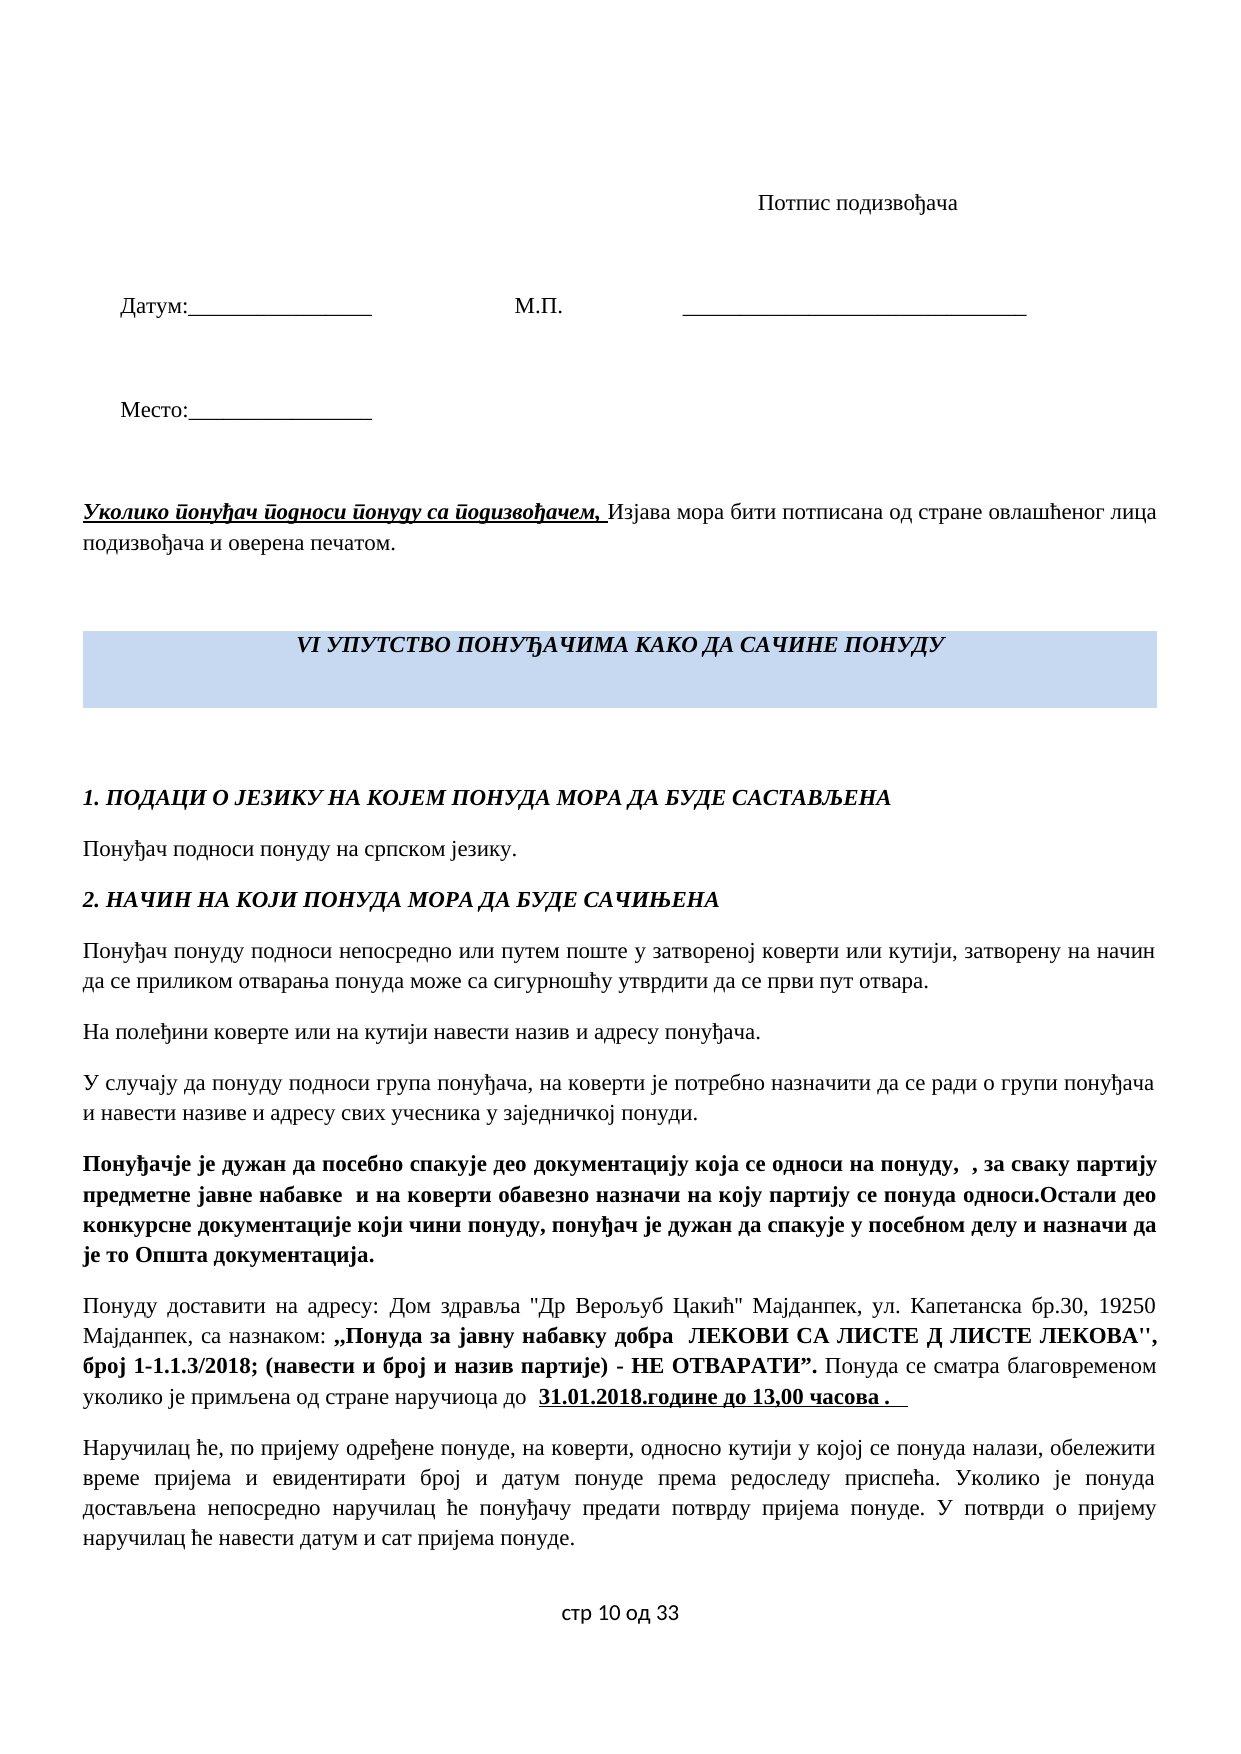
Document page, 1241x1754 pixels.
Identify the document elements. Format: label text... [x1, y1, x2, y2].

text Понуђач понуду подноси непосредно или путем поште у затвореној коверти или кутији, затворену на начин да се приликом отварања понуда може са сигурношћу утврдити да се први пут отвара. [83, 937, 1157, 993]
text Место:________________ [120, 396, 1157, 423]
text Наручилац ће, по пријему одређене понуде, на коверти, односно кутији у којој се понуда налази, обележити време пријема и евидентирати број и датум понуде према редоследу приспећа. Уколико је понуда достављена непосредно наручилац ће понуђачу предати потврду пријема понуде. У потврди о пријему наручилац ће навести датум и сат пријема понуде. [83, 1434, 1157, 1551]
text VI УПУТСТВО ПОНУЂАЧИМА КАКО ДА САЧИНЕ ПОНУДУ [83, 631, 1157, 657]
text Потпис подизвођача [83, 189, 1157, 215]
text На полеђини коверте или на кутији навести назив и адресу понуђача. [83, 1018, 1157, 1044]
text Понуђач подноси понуду на српском језику. [83, 835, 1157, 861]
text Уколико понуђач подноси понуду са подизвођачем, Изјава мора бити потписана од стране овлашћеног лица подизвођача и оверена печатом. [83, 498, 1157, 555]
text Понуду доставити на адресу: Дом здравља ''Др Верољуб Цакић'' Мајданпек, ул. Капетанска бр.30, 19250 Мајданпек, са назнаком: ,,Понуда за јавну набавку добра ЛЕКОВИ СА ЛИСТЕ Д ЛИСТЕ ЛЕКОВА'', број 1-1.1.3/2018; (навести и број и назив партије) - НЕ ОТВАРАТИ”. Понуда се сматра благовременом уколико је примљена од стране наручиоца до 31.01.2018.године до 13,00 часова . [83, 1292, 1157, 1409]
text Датум:________________ М.П. ______________________________ [120, 293, 1157, 319]
text 1. ПОДАЦИ О ЈЕЗИКУ НА КОЈЕМ ПОНУДА МОРА ДА БУДЕ САСТАВЉЕНА [83, 784, 1157, 810]
text 2. НАЧИН НА КОЈИ ПОНУДА МОРА ДА БУДЕ САЧИЊЕНА [83, 886, 1157, 912]
text Понуђачје je дужан да посебно спакује део документацију која се односи на понуду, , за сваку партију предметне јавне набавке и на коверти обавезно назначи на коју партију се понуда односи.Остали део конкурсне документације који чини понуду, понуђач је дужан да спакује у посебном делу и назначи да је то Општа документација. [83, 1151, 1157, 1267]
text У случају да понуду подноси група понуђача, на коверти је потребно назначити да се ради о групи понуђача и навести називе и адресу свих учесника у заједничкој понуди. [83, 1069, 1157, 1126]
